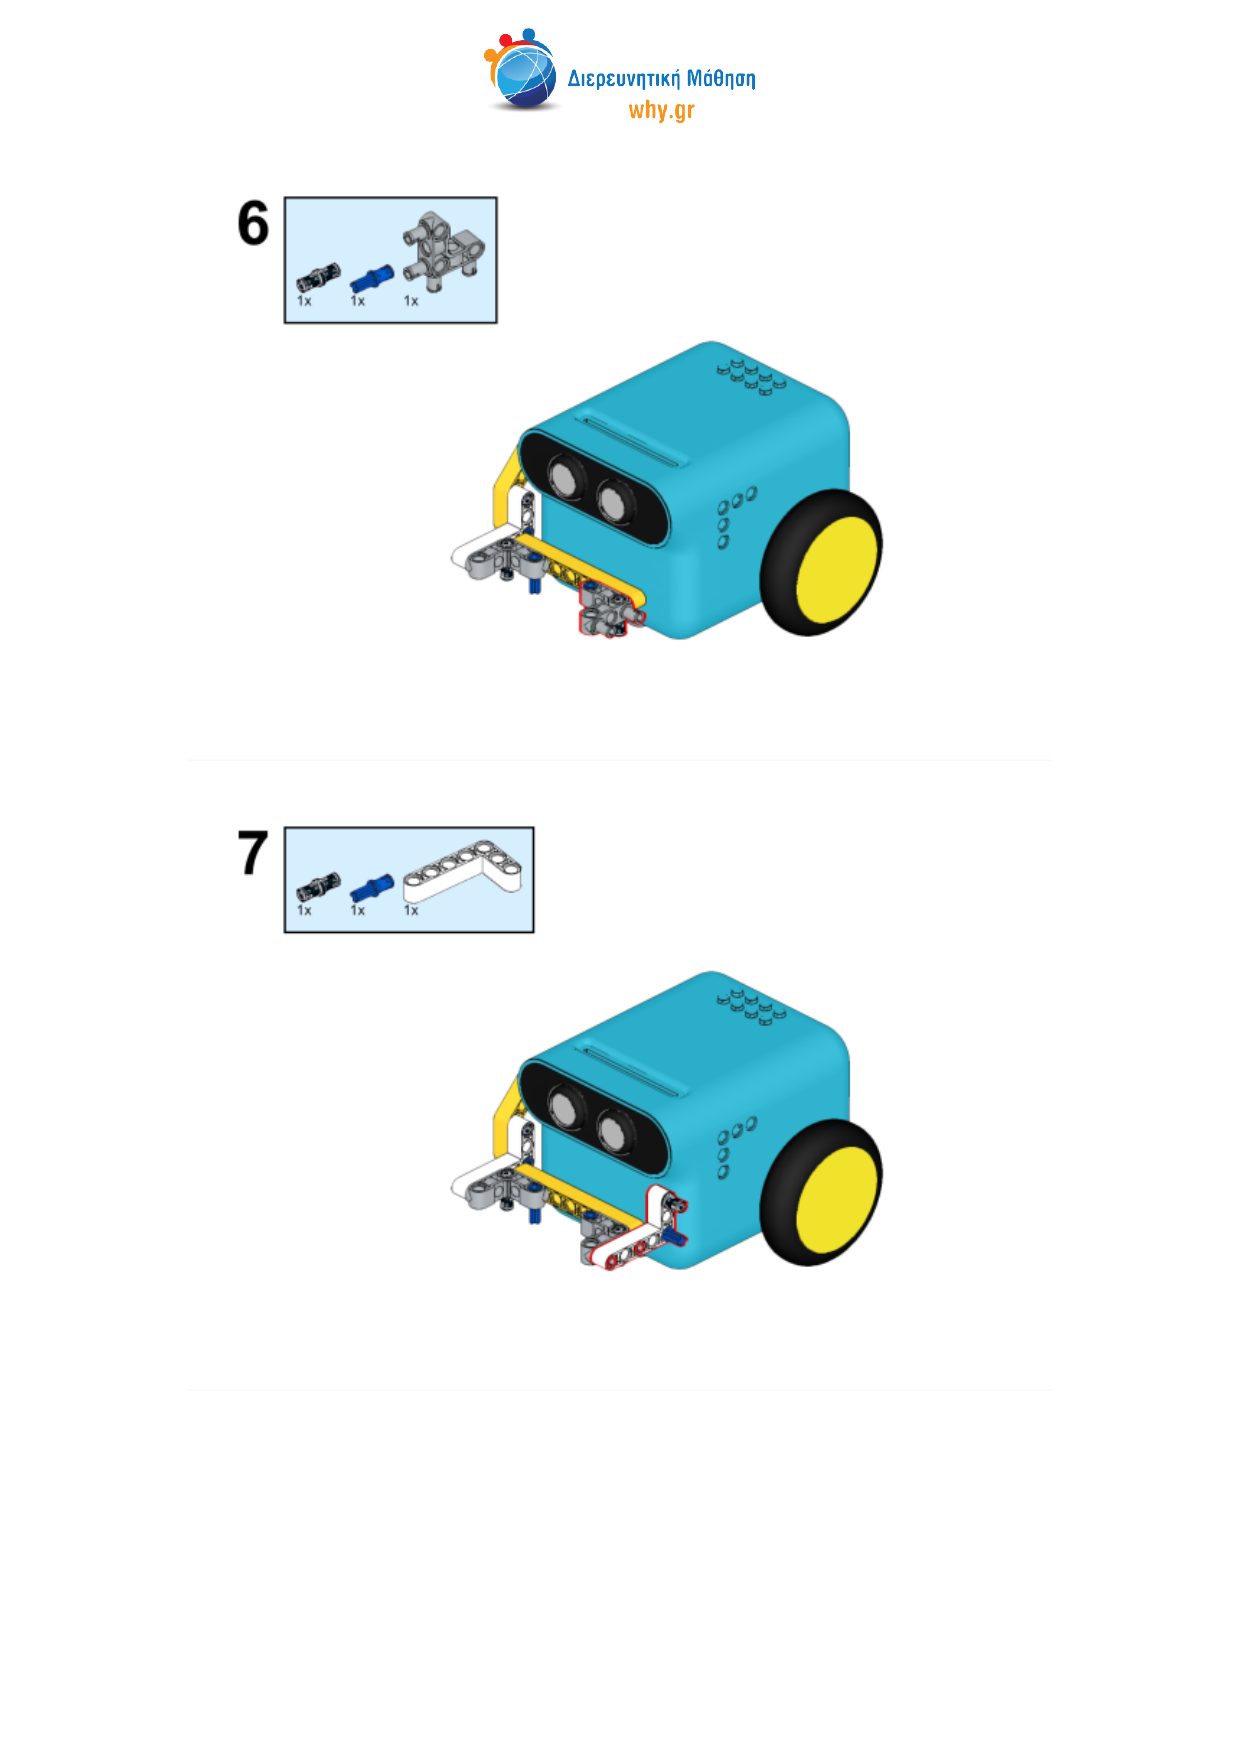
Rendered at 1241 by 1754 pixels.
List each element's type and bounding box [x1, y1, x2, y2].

picture [187, 779, 1052, 1391]
picture [471, 18, 768, 132]
picture [187, 150, 1052, 761]
